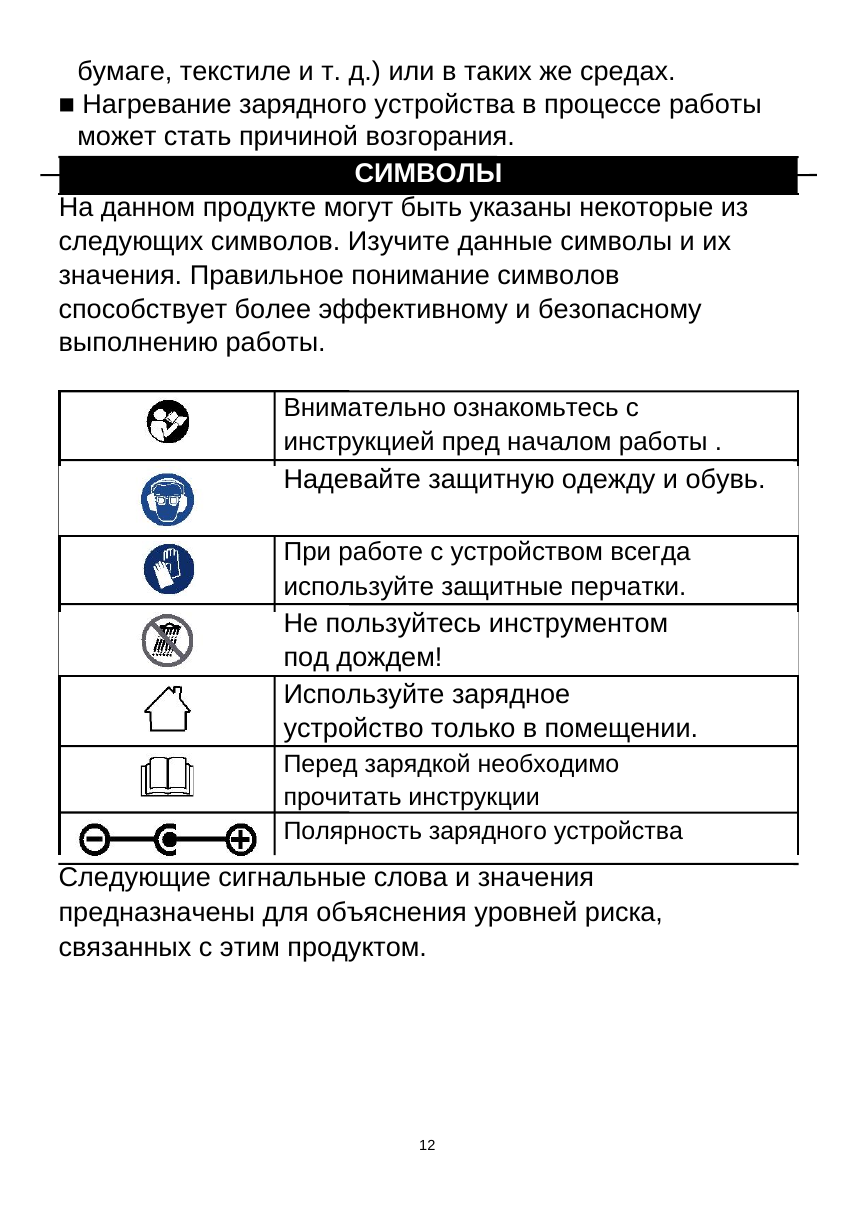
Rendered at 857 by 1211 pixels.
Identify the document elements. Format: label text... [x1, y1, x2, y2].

picture [75, 819, 259, 859]
picture [142, 685, 192, 732]
text Используйте зарядное устройство только в помещении. [283, 678, 714, 744]
text ■ Нагревание зарядного устройства в процессе работы [58, 88, 796, 119]
text Полярность зарядного устройства [283, 816, 796, 844]
picture [142, 541, 196, 596]
picture [140, 753, 194, 797]
text При работе с устройством всегда используйте защитные перчатки. [283, 536, 704, 600]
text Следующие сигнальные слова и значения предназначены для объяснения уровней риска, связанных с этим продуктом. [58, 861, 796, 963]
text может стать причиной возгорания. [77, 120, 796, 152]
text Внимательно ознакомьтесь с инструкцией пред началом работы . [283, 392, 760, 456]
text Надевайте защитную одежду и обувь. [283, 463, 796, 494]
text Перед зарядкой необходимо прочитать инструкции [283, 749, 742, 810]
text СИМВОЛЫ [58, 157, 798, 189]
picture [58, 612, 799, 677]
picture [144, 397, 191, 445]
picture [58, 466, 799, 537]
text 12 [58, 1137, 796, 1153]
text бумаге, текстиле и т. д.) или в таких же средах. [77, 55, 796, 86]
text Не пользуйтесь инструментом под дождем! [283, 607, 719, 673]
text На данном продукте могут быть указаны некоторые из следующих символов. Изучите данные символы и их значения. Правильное понимание символов способствует более эффективному и безопасному выполнению работы. [58, 191, 794, 358]
